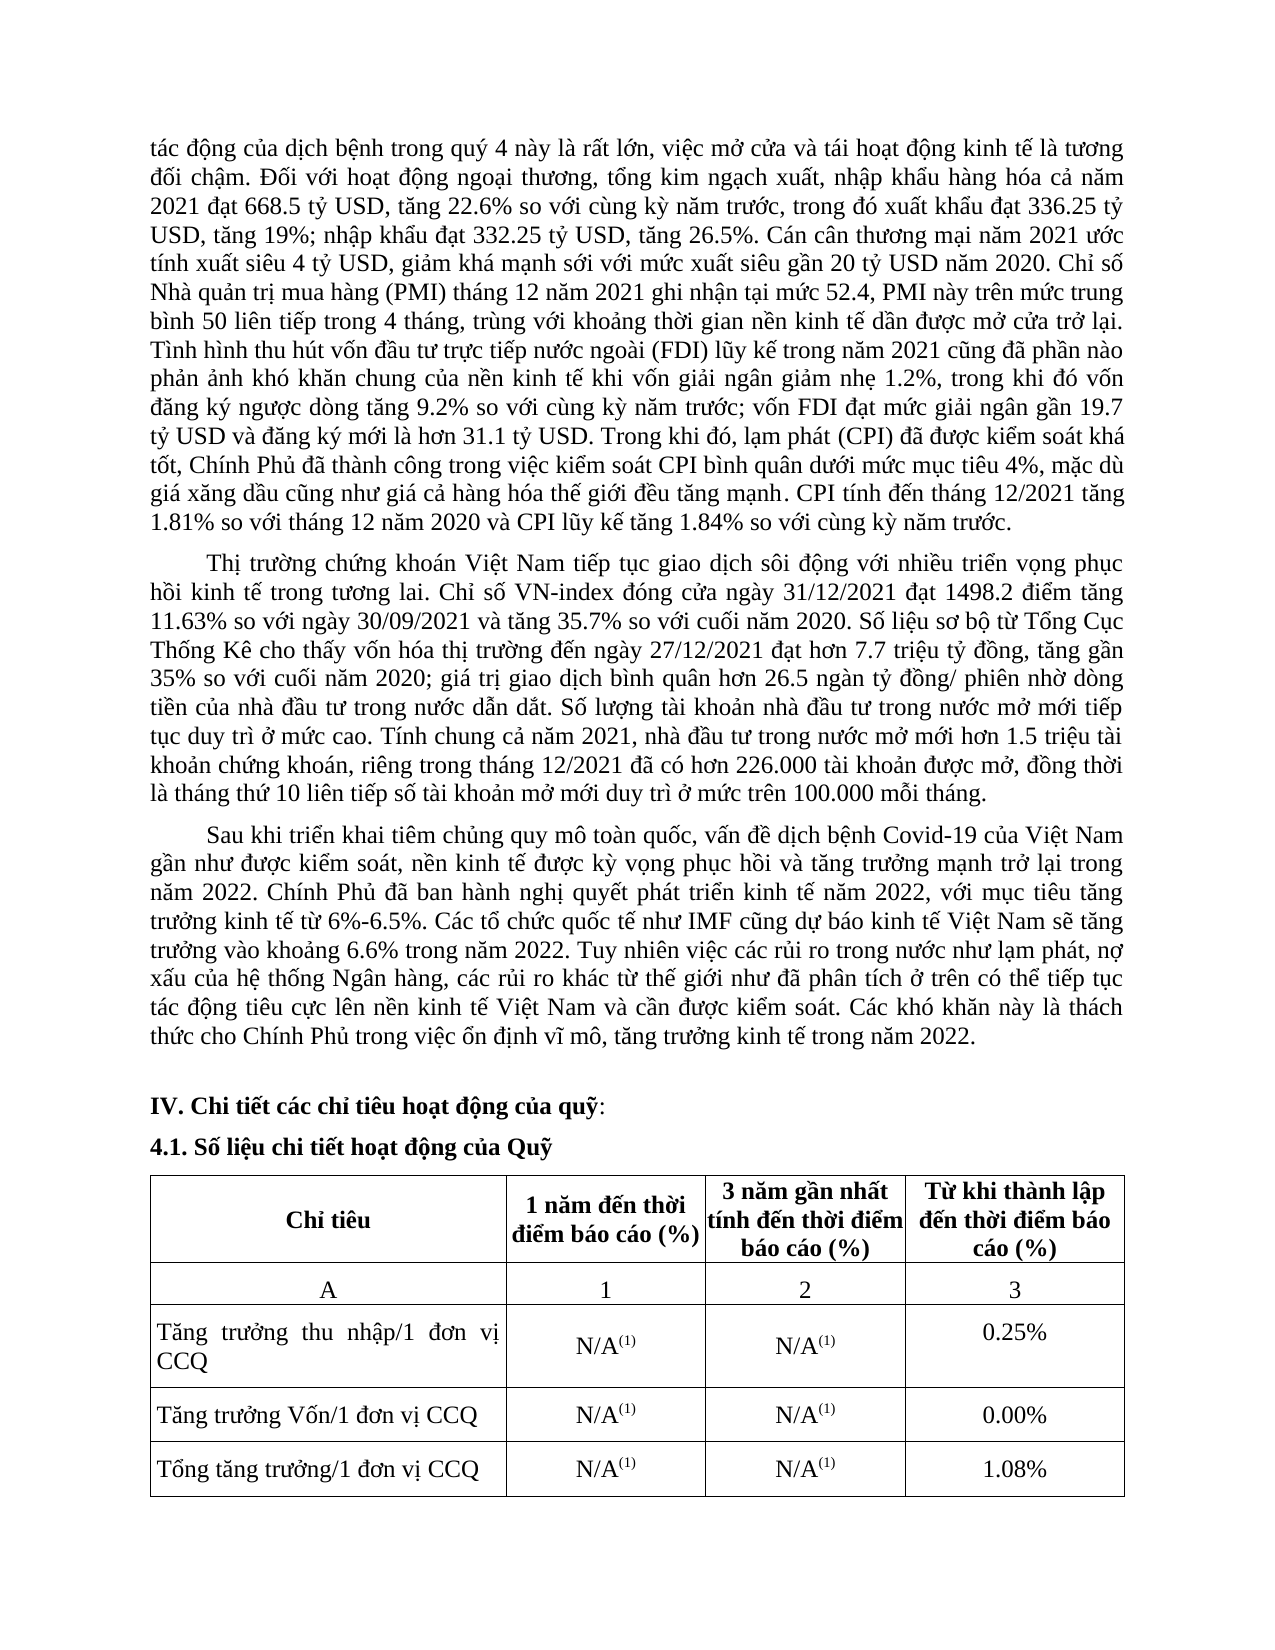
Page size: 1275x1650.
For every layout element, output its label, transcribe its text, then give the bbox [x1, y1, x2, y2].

table_cell 0.00% [906, 1388, 1124, 1441]
table_cell N/A(1) [706, 1305, 905, 1387]
table_cell N/A(1) [706, 1388, 905, 1441]
table_cell 0.25% [906, 1305, 1124, 1387]
table_cell N/A(1) [706, 1442, 905, 1496]
table_cell N/A(1) [507, 1388, 705, 1441]
table_header 1 năm đến thời điểm báo cáo (%) [507, 1176, 705, 1262]
table_header 3 năm gần nhất tính đến thời điểm báo cáo (%) [706, 1176, 905, 1262]
table_cell A [151, 1263, 506, 1304]
table_cell 1 [507, 1263, 705, 1304]
table_cell 3 [906, 1263, 1124, 1304]
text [150, 133, 1125, 536]
table_cell 2 [706, 1263, 905, 1304]
table_cell Tăng trưởng thu nhập/1 đơn vị CCQ [151, 1305, 506, 1387]
text Sau khi triển khai tiêm chủng quy mô toàn quốc, vấn đề dịch bệnh Covid-19 của Việt Nam gần như được kiểm soát, nền kinh tế được kỳ vọng phục hồi và tăng trưởng mạnh trở lại trong năm 2022. Chính Phủ đã ban hành nghị quyết phát triển kinh tế năm 2022, với mục tiêu tăng trưởng kinh tế từ 6%-6.5%. Các tổ chức quốc tế như IMF cũng dự báo kinh tế Việt Nam sẽ tăng trưởng vào khoảng 6.6% trong năm 2022. Tuy nhiên việc các rủi ro trong nước như lạm phát, nợ xấu của hệ thống Ngân hàng, các rủi ro khác từ thế giới như đã phân tích ở trên có thể tiếp tục tác động tiêu cực lên nền kinh tế Việt Nam và cần được kiểm soát. Các khó khăn này là thách thức cho Chính Phủ trong việc ổn định vĩ mô, tăng trưởng kinh tế trong năm 2022. [150, 820, 1125, 1050]
table_cell N/A(1) [507, 1305, 705, 1387]
table_header Từ khi thành lập đến thời điểm báo cáo (%) [906, 1176, 1124, 1262]
table_cell Tổng tăng trưởng/1 đơn vị CCQ [151, 1442, 506, 1496]
table_cell N/A(1) [507, 1442, 705, 1496]
table_header Chỉ tiêu [151, 1176, 506, 1262]
table_cell 1.08% [906, 1442, 1124, 1496]
text 4.1. Số liệu chi tiết hoạt động của Quỹ [150, 1132, 1125, 1161]
text IV. Chi tiết các chỉ tiêu hoạt động của quỹ: [150, 1091, 1125, 1120]
table_cell Tăng trưởng Vốn/1 đơn vị CCQ [151, 1388, 506, 1441]
text Thị trường chứng khoán Việt Nam tiếp tục giao dịch sôi động với nhiều triển vọng phục hồi kinh tế trong tương lai. Chỉ số VN-index đóng cửa ngày 31/12/2021 đạt 1498.2 điểm tăng 11.63% so với ngày 30/09/2021 và tăng 35.7% so với cuối năm 2020. Số liệu sơ bộ từ Tổng Cục Thống Kê cho thấy vốn hóa thị trường đến ngày 27/12/2021 đạt hơn 7.7 triệu tỷ đồng, tăng gần 35% so với cuối năm 2020; giá trị giao dịch bình quân hơn 26.5 ngàn tỷ đồng/ phiên nhờ dòng tiền của nhà đầu tư trong nước dẫn dắt. Số lượng tài khoản nhà đầu tư trong nước mở mới tiếp tục duy trì ở mức cao. Tính chung cả năm 2021, nhà đầu tư trong nước mở mới hơn 1.5 triệu tài khoản chứng khoán, riêng trong tháng 12/2021 đã có hơn 226.000 tài khoản được mở, đồng thời là tháng thứ 10 liên tiếp số tài khoản mở mới duy trì ở mức trên 100.000 mỗi tháng. [150, 548, 1125, 807]
